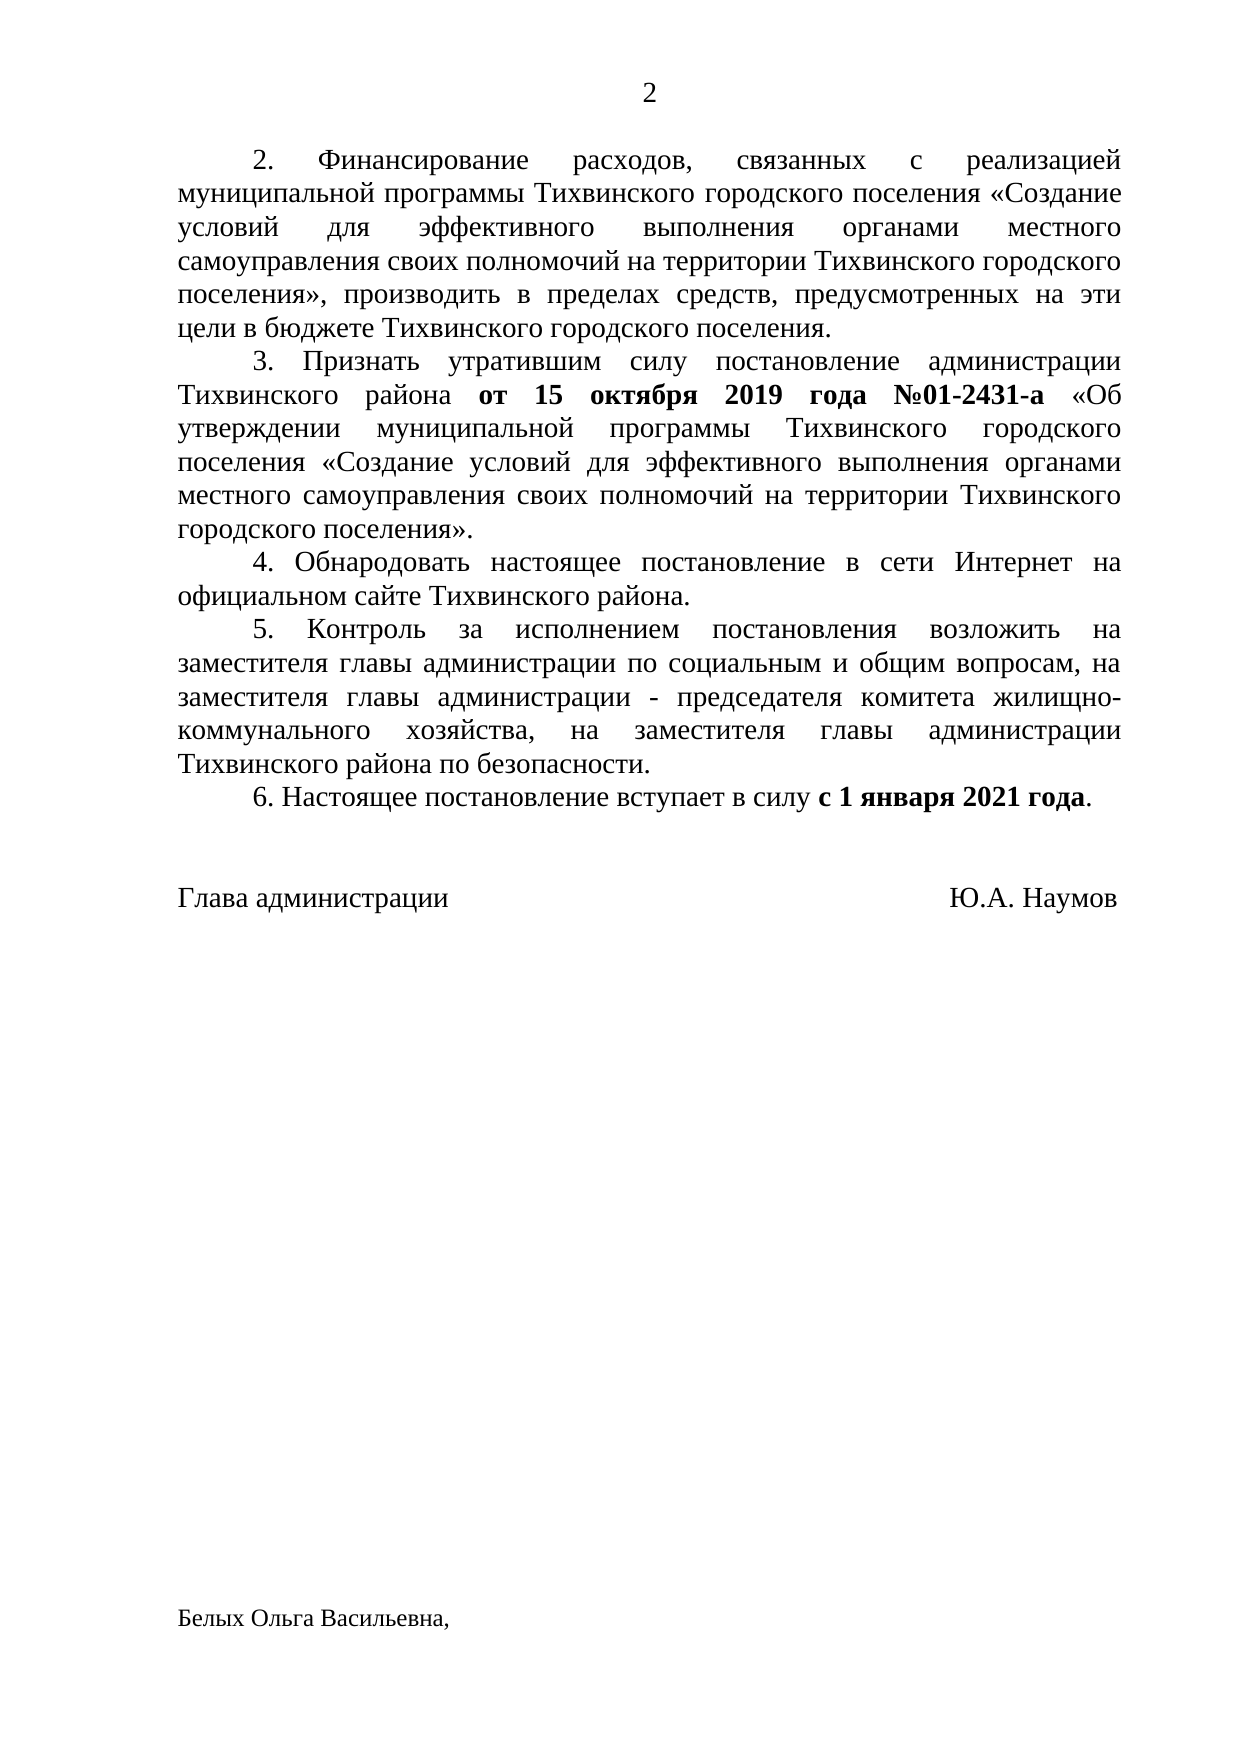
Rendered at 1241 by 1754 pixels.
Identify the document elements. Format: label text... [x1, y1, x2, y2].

text 3. Признать утратившим силу постановление администрации Тихвинского района от 15 октября 2019 года №01-2431-а «Об утверждении муниципальной программы Тихвинского городского поселения «Создание условий для эффективного выполнения органами местного самоуправления своих полномочий на территории Тихвинского городского поселения». [177, 343, 1122, 544]
text 6. Настоящее постановление вступает в силу с 1 января 2021 года. [177, 779, 1122, 813]
text 2. Финансирование расходов, связанных с реализацией муниципальной программы Тихвинского городского поселения «Создание условий для эффективного выполнения органами местного самоуправления своих полномочий на территории Тихвинского городского поселения», производить в пределах средств, предусмотренных на эти цели в бюджете Тихвинского городского поселения. [177, 142, 1122, 343]
text 5. Контроль за исполнением постановления возложить на заместителя главы администрации по социальным и общим вопросам, на заместителя главы администрации - председателя комитета жилищно-коммунального хозяйства, на заместителя главы администрации Тихвинского района по безопасности. [177, 612, 1122, 779]
text 4. Обнародовать настоящее постановление в сети Интернет на официальном сайте Тихвинского района. [177, 544, 1122, 612]
text Белых Ольга Васильевна, [177, 1603, 1122, 1632]
text Глава администрации Ю.А. Наумов [177, 880, 1122, 913]
